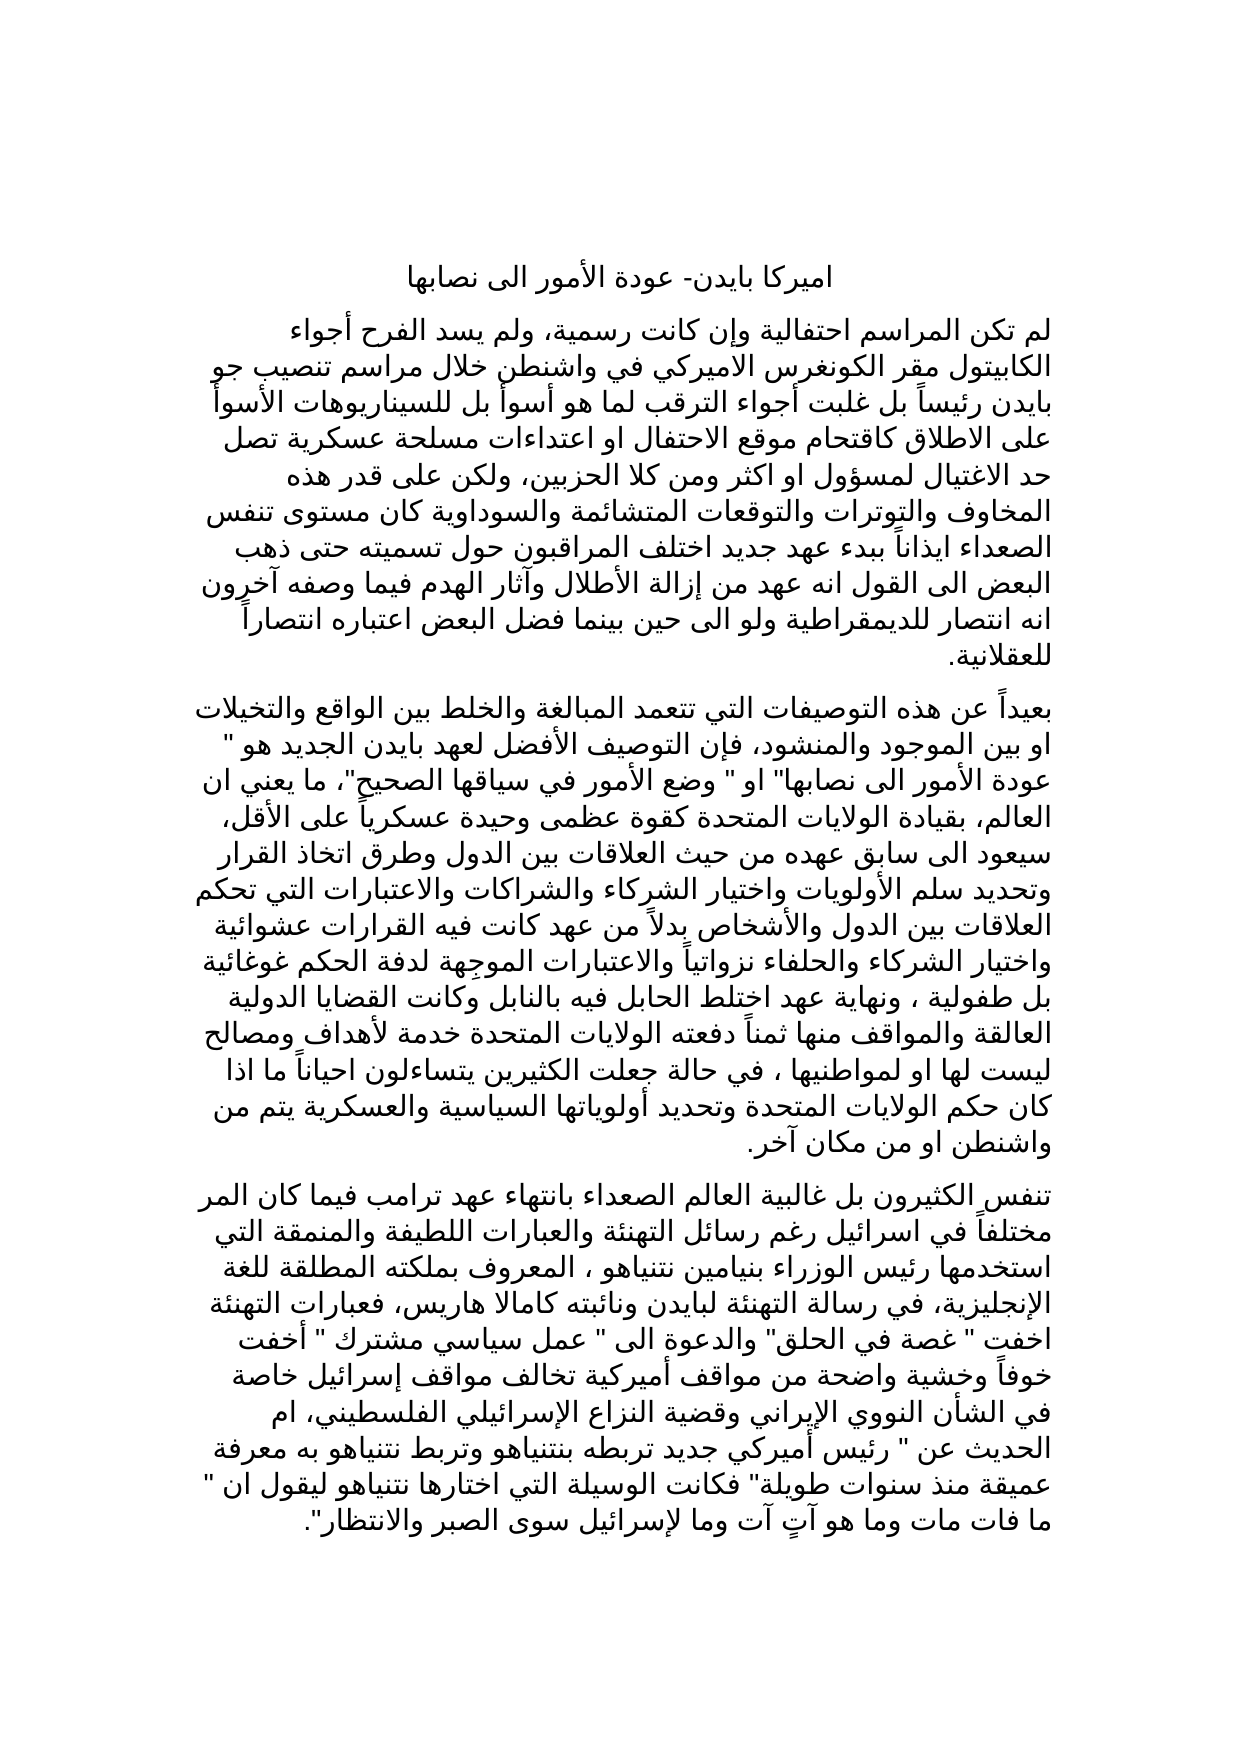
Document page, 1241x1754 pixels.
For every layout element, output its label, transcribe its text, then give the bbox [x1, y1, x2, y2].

text تنفس الكثيرون بل غالبية العالم الصعداء بانتهاء عهد ترامب فيما كان المر مختلفاً في اسرائيل رغم رسائل التهنئة والعبارات اللطيفة والمنمقة التي استخدمها رئيس الوزراء بنيامين نتنياهو ، المعروف بملكته المطلقة للغة الإنجليزية، في رسالة التهنئة لبايدن ونائبته كامالا هاريس، فعبارات التهنئة اخفت " غصة في الحلق" والدعوة الى " عمل سياسي مشترك " أخفت خوفاً وخشية واضحة من مواقف أميركية تخالف مواقف إسرائيل خاصة في الشأن النووي الإيراني وقضية النزاع الإسرائيلي الفلسطيني، ام الحديث عن " رئيس أميركي جديد تربطه بنتنياهو وتربط نتنياهو به معرفة عميقة منذ سنوات طويلة" فكانت الوسيلة التي اختارها نتنياهو ليقول ان " ما فات مات وما هو آتٍ آت وما لإسرائيل سوى الصبر والانتظار". [187, 1178, 1053, 1537]
text لم تكن المراسم احتفالية وإن كانت رسمية، ولم يسد الفرح أجواء الكابيتول مقر الكونغرس الاميركي في واشنطن خلال مراسم تنصيب جو بايدن رئيساً بل غلبت أجواء الترقب لما هو أسوأ بل للسيناريوهات الأسوأ على الاطلاق كاقتحام موقع الاحتفال او اعتداءات مسلحة عسكرية تصل حد الاغتيال لمسؤول او اكثر ومن كلا الحزبين، ولكن على قدر هذه المخاوف والتوترات والتوقعات المتشائمة والسوداوية كان مستوى تنفس الصعداء ايذاناً ببدء عهد جديد اختلف المراقبون حول تسميته حتى ذهب البعض الى القول انه عهد من إزالة الأطلال وآثار الهدم فيما وصفه آخرون انه انتصار للديمقراطية ولو الى حين بينما فضل البعض اعتباره انتصاراً للعقلانية. [187, 313, 1053, 672]
text بعيداً عن هذه التوصيفات التي تتعمد المبالغة والخلط بين الواقع والتخيلات او بين الموجود والمنشود، فإن التوصيف الأفضل لعهد بايدن الجديد هو " عودة الأمور الى نصابها" او " وضع الأمور في سياقها الصحيح"، ما يعني ان العالم، بقيادة الولايات المتحدة كقوة عظمى وحيدة عسكرياً على الأقل، سيعود الى سابق عهده من حيث العلاقات بين الدول وطرق اتخاذ القرار وتحديد سلم الأولويات واختيار الشركاء والشراكات والاعتبارات التي تحكم العلاقات بين الدول والأشخاص بدلاً من عهد كانت فيه القرارات عشوائية واختيار الشركاء والحلفاء نزواتياً والاعتبارات الموجِهة لدفة الحكم غوغائية بل طفولية ، ونهاية عهد اختلط الحابل فيه بالنابل وكانت القضايا الدولية العالقة والمواقف منها ثمناً دفعته الولايات المتحدة خدمة لأهداف ومصالح ليست لها او لمواطنيها ، في حالة جعلت الكثيرين يتساءلون احياناً ما اذا كان حكم الولايات المتحدة وتحديد أولوياتها السياسية والعسكرية يتم من واشنطن او من مكان آخر. [187, 691, 1053, 1158]
text اميركا بايدن- عودة الأمور الى نصابها [187, 260, 1053, 294]
